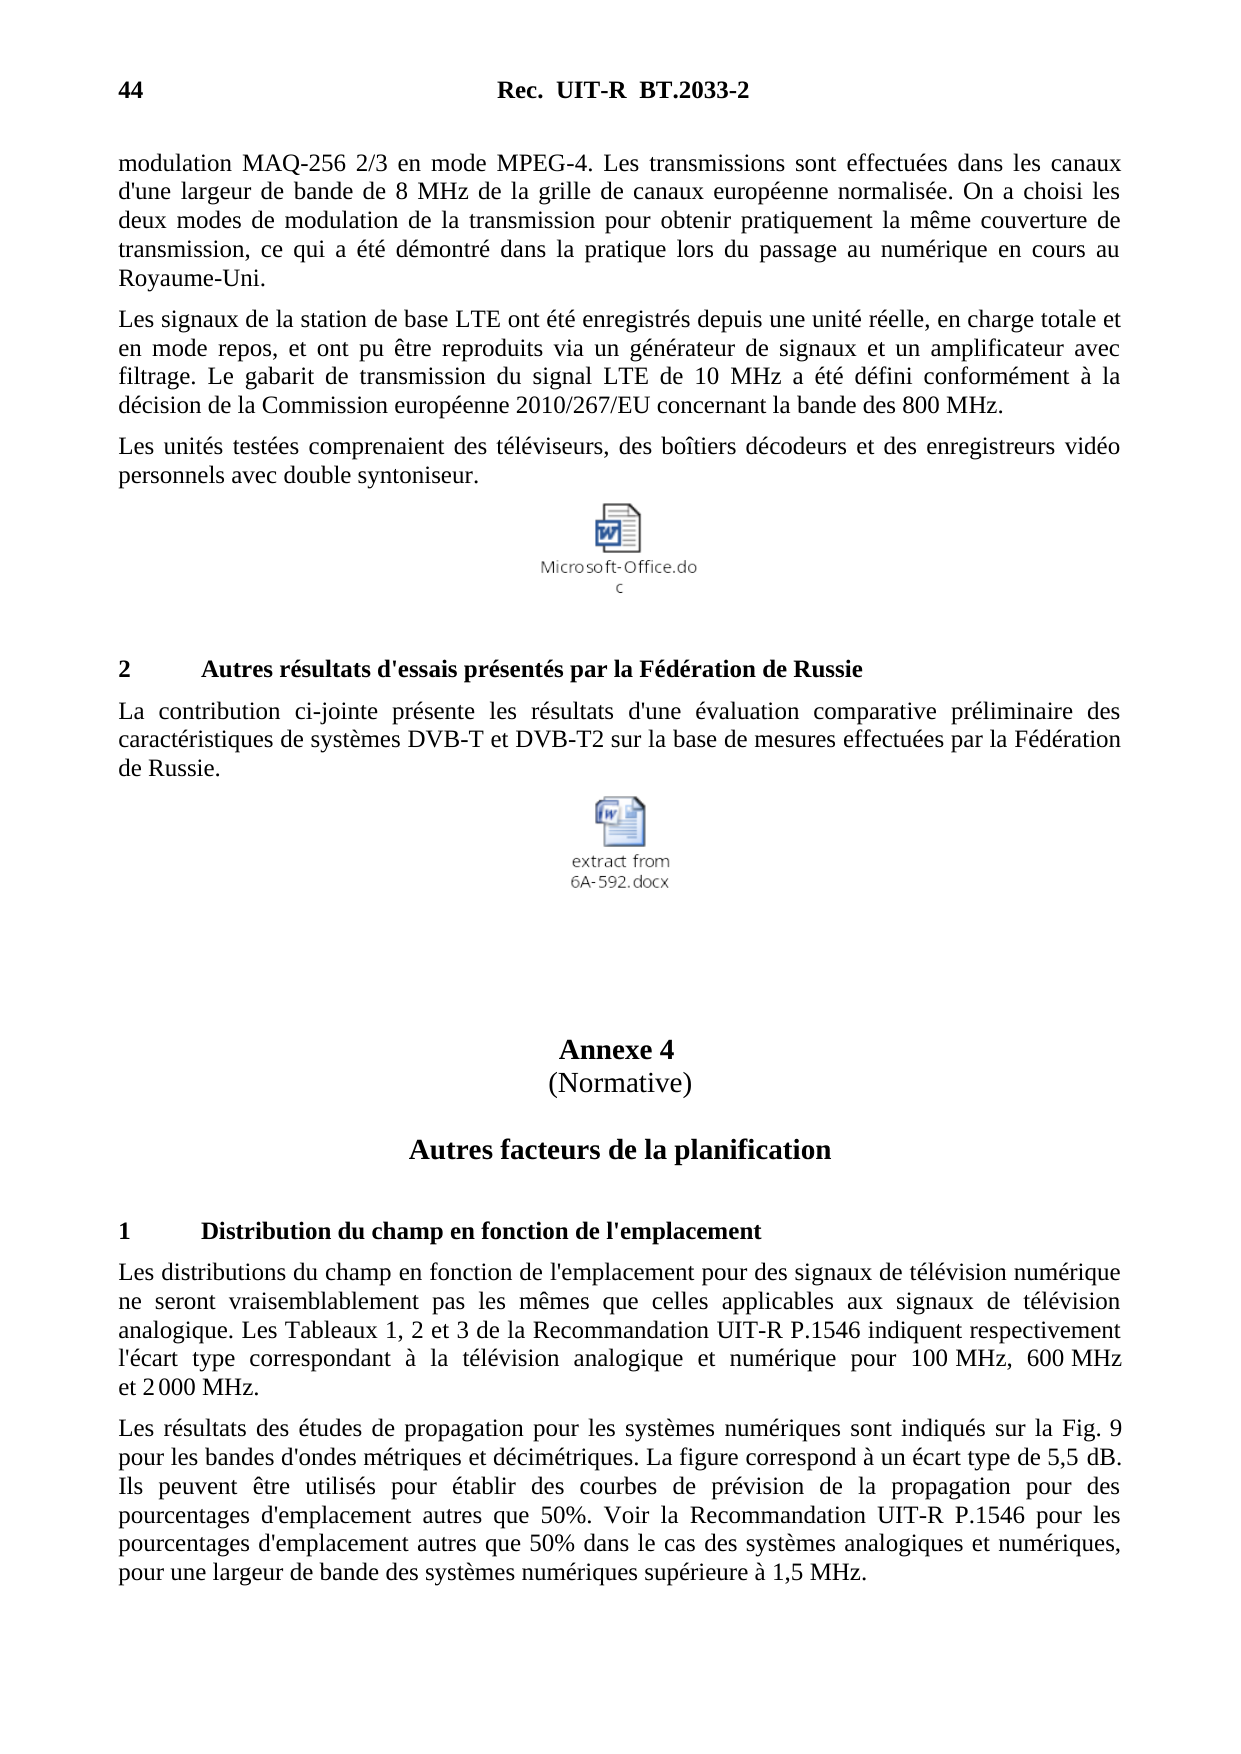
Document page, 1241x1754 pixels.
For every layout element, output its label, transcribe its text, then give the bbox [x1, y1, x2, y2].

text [118, 148, 1122, 291]
title Annexe 4 (Normative) Autres facteurs de la planification [118, 1032, 1122, 1166]
text Les résultats des études de propagation pour les systèmes numériques sont indiqués sur la Fig. 9 pour les bandes d'ondes métriques et décimétriques. La figure correspond à un écart type de 5,5 dB. Ils peuvent être utilisés pour établir des courbes de prévision de la propagation pour des pourcentages d'emplacement autres que 50%. Voir la Recommandation UIT-R P.1546 pour les pourcentages d'emplacement autres que 50% dans le cas des systèmes analogiques et numériques, pour une largeur de bande des systèmes numériques supérieure à 1,5 MHz. [118, 1413, 1122, 1586]
subtitle 1 Distribution du champ en fonction de l'emplacement [118, 1216, 1122, 1245]
subtitle 2 Autres résultats d'essais présentés par la Fédération de Russie [118, 654, 1122, 683]
text La contribution ci-jointe présente les résultats d'une évaluation comparative préliminaire des caractéristiques de systèmes DVB-T et DVB-T2 sur la base de mesures effectuées par la Fédération de Russie. [118, 696, 1122, 782]
text Les signaux de la station de base LTE ont été enregistrés depuis une unité réelle, en charge totale et en mode repos, et ont pu être reproduits via un générateur de signaux et un amplificateur avec filtrage. Le gabarit de transmission du signal LTE de 10 MHz a été défini conformément à la décision de la Commission européenne 2010/267/EU concernant la bande des 800 MHz. [118, 304, 1122, 419]
text Les unités testées comprenaient des téléviseurs, des boîtiers décodeurs et des enregistreurs vidéo personnels avec double syntoniseur. [118, 431, 1122, 489]
text Les distributions du champ en fonction de l'emplacement pour des signaux de télévision numérique ne seront vraisemblablement pas les mêmes que celles applicables aux signaux de télévision analogique. Les Tableaux 1, 2 et 3 de la Recommandation UIT-R P.1546 indiquent respectivement l'écart type correspondant à la télévision analogique et numérique pour 100 MHz, 600 MHz et 2 000 MHz. [118, 1257, 1122, 1401]
